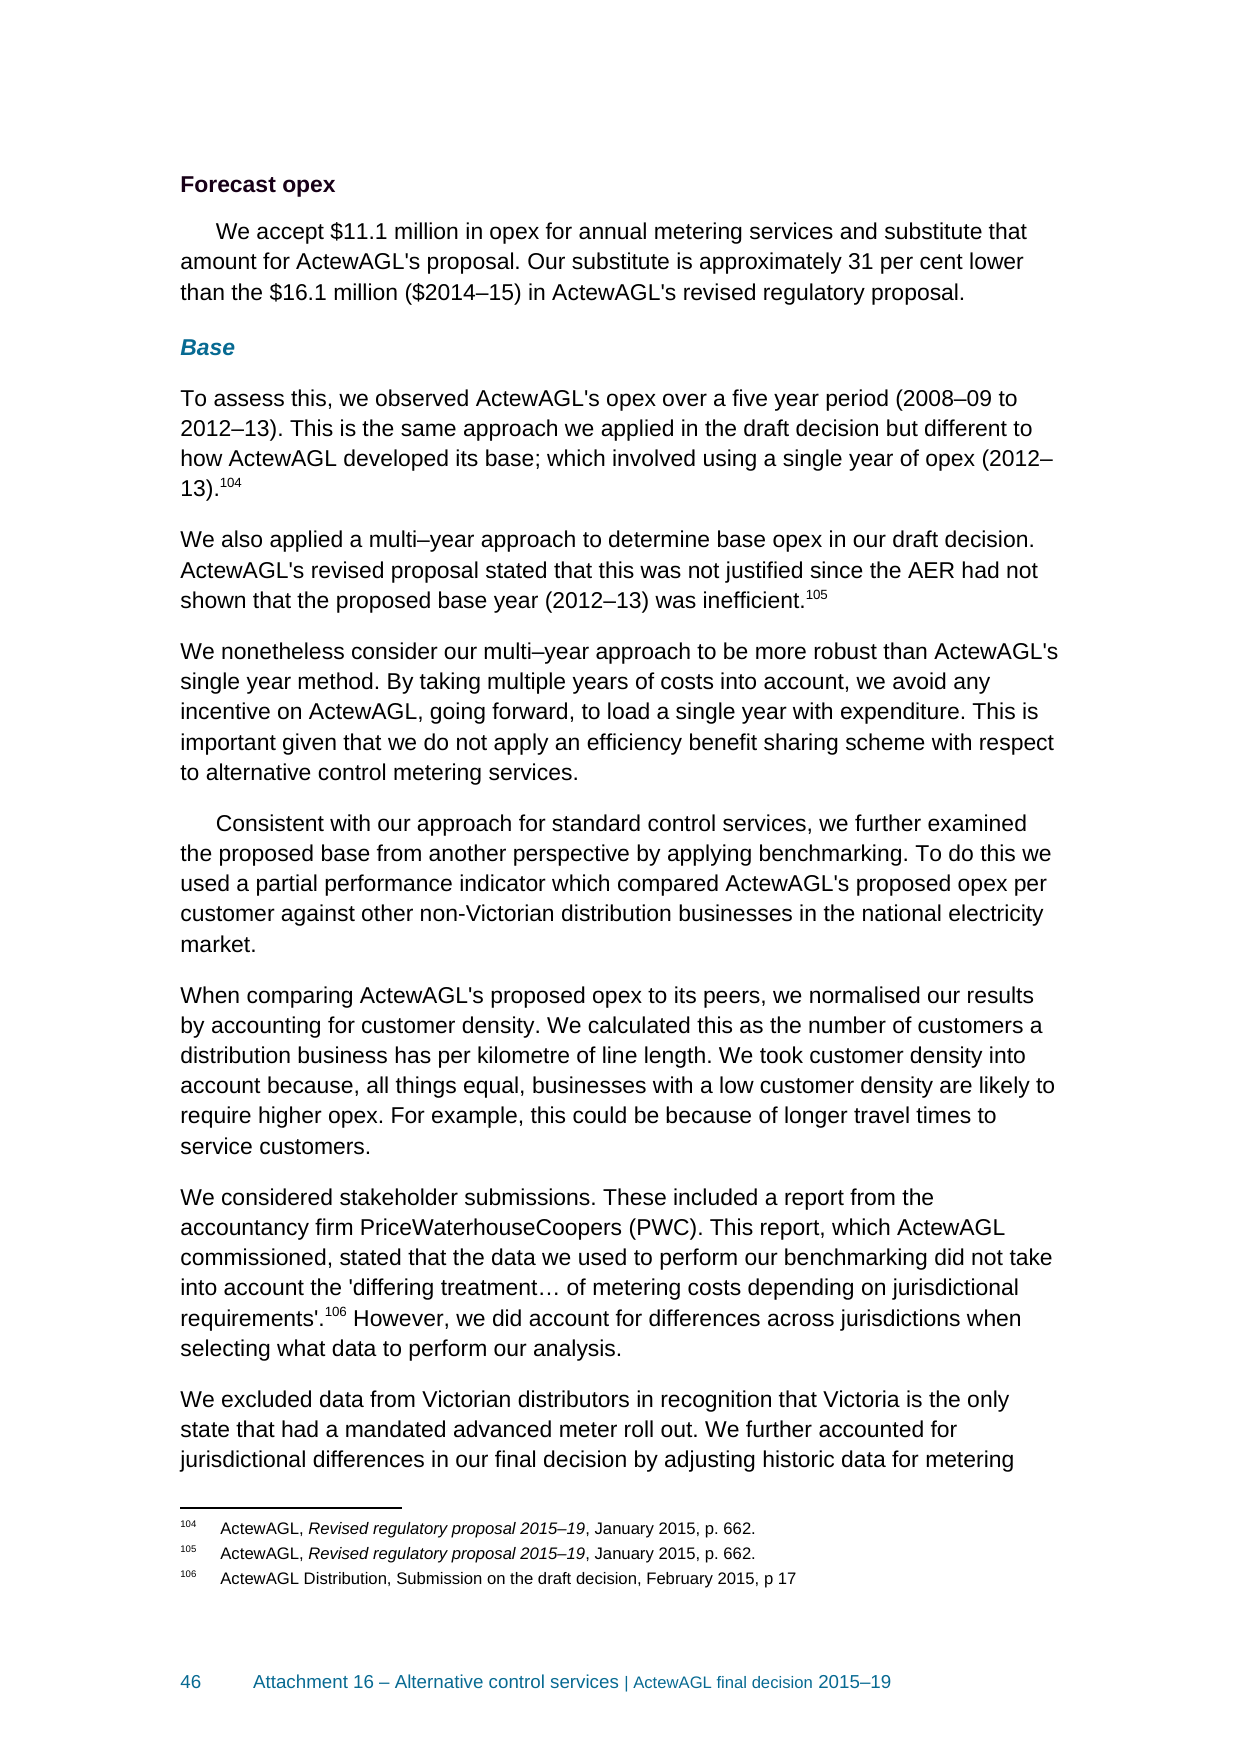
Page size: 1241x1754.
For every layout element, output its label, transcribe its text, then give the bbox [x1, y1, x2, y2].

picture [753, 1676, 759, 1688]
text When comparing ActewAGL's proposed opex to its peers, we normalised our results by accounting for customer density. We calculated this as the number of customers a distribution business has per kilometre of line length. We took customer density into account because, all things equal, businesses with a low customer density are likely to require higher opex. For example, this could be because of longer travel times to service customers. [180, 982, 1063, 1159]
text We nonetheless consider our multi–year approach to be more robust than ActewAGL's single year method. By taking multiple years of costs into account, we avoid any incentive on ActewAGL, going forward, to load a single year with expenditure. This is important given that we do not apply an efficiency benefit sharing scheme with respect to alternative control metering services. [180, 638, 1063, 785]
text We also applied a multi–year approach to determine base opex in our draft decision. ActewAGL's revised proposal stated that this was not justified since the AER had not shown that the proposed base year (2012–13) was inefficient. [180, 526, 1063, 613]
picture [735, 1679, 742, 1685]
picture [798, 1679, 803, 1687]
list We accept $11.1 million in opex for annual metering services and substitute that amount for ActewAGL's proposal. Our substitute is approximately 31 per cent lower than the $16.1 million ($2014–15) in ActewAGL's revised regulatory proposal. [180, 218, 1063, 305]
picture [296, 1674, 300, 1688]
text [180, 1386, 1063, 1472]
text To assess this, we observed ActewAGL's opex over a five year period (2008–09 to 2012–13). This is the same approach we applied in the draft decision but different to how ActewAGL developed its base; which involved using a single year of opex (2012–13). [180, 385, 1063, 502]
subtitle Forecast opex [180, 171, 1063, 197]
subtitle Base [180, 334, 1063, 360]
picture [269, 1678, 273, 1688]
list Consistent with our approach for standard control services, we further examined the proposed base from another perspective by applying benchmarking. To do this we used a partial performance indicator which compared ActewAGL's proposed opex per customer against other non-Victorian distribution businesses in the national electricity market. [180, 810, 1063, 957]
text We considered stakeholder submissions. These included a report from the accountancy firm PriceWaterhouseCoopers (PWC). This report, which ActewAGL commissioned, stated that the data we used to perform our benchmarking did not take into account the 'differing treatment… of metering costs depending on jurisdictional requirements'. However, we did account for differences across jurisdictions when selecting what data to perform our analysis. [180, 1184, 1063, 1361]
